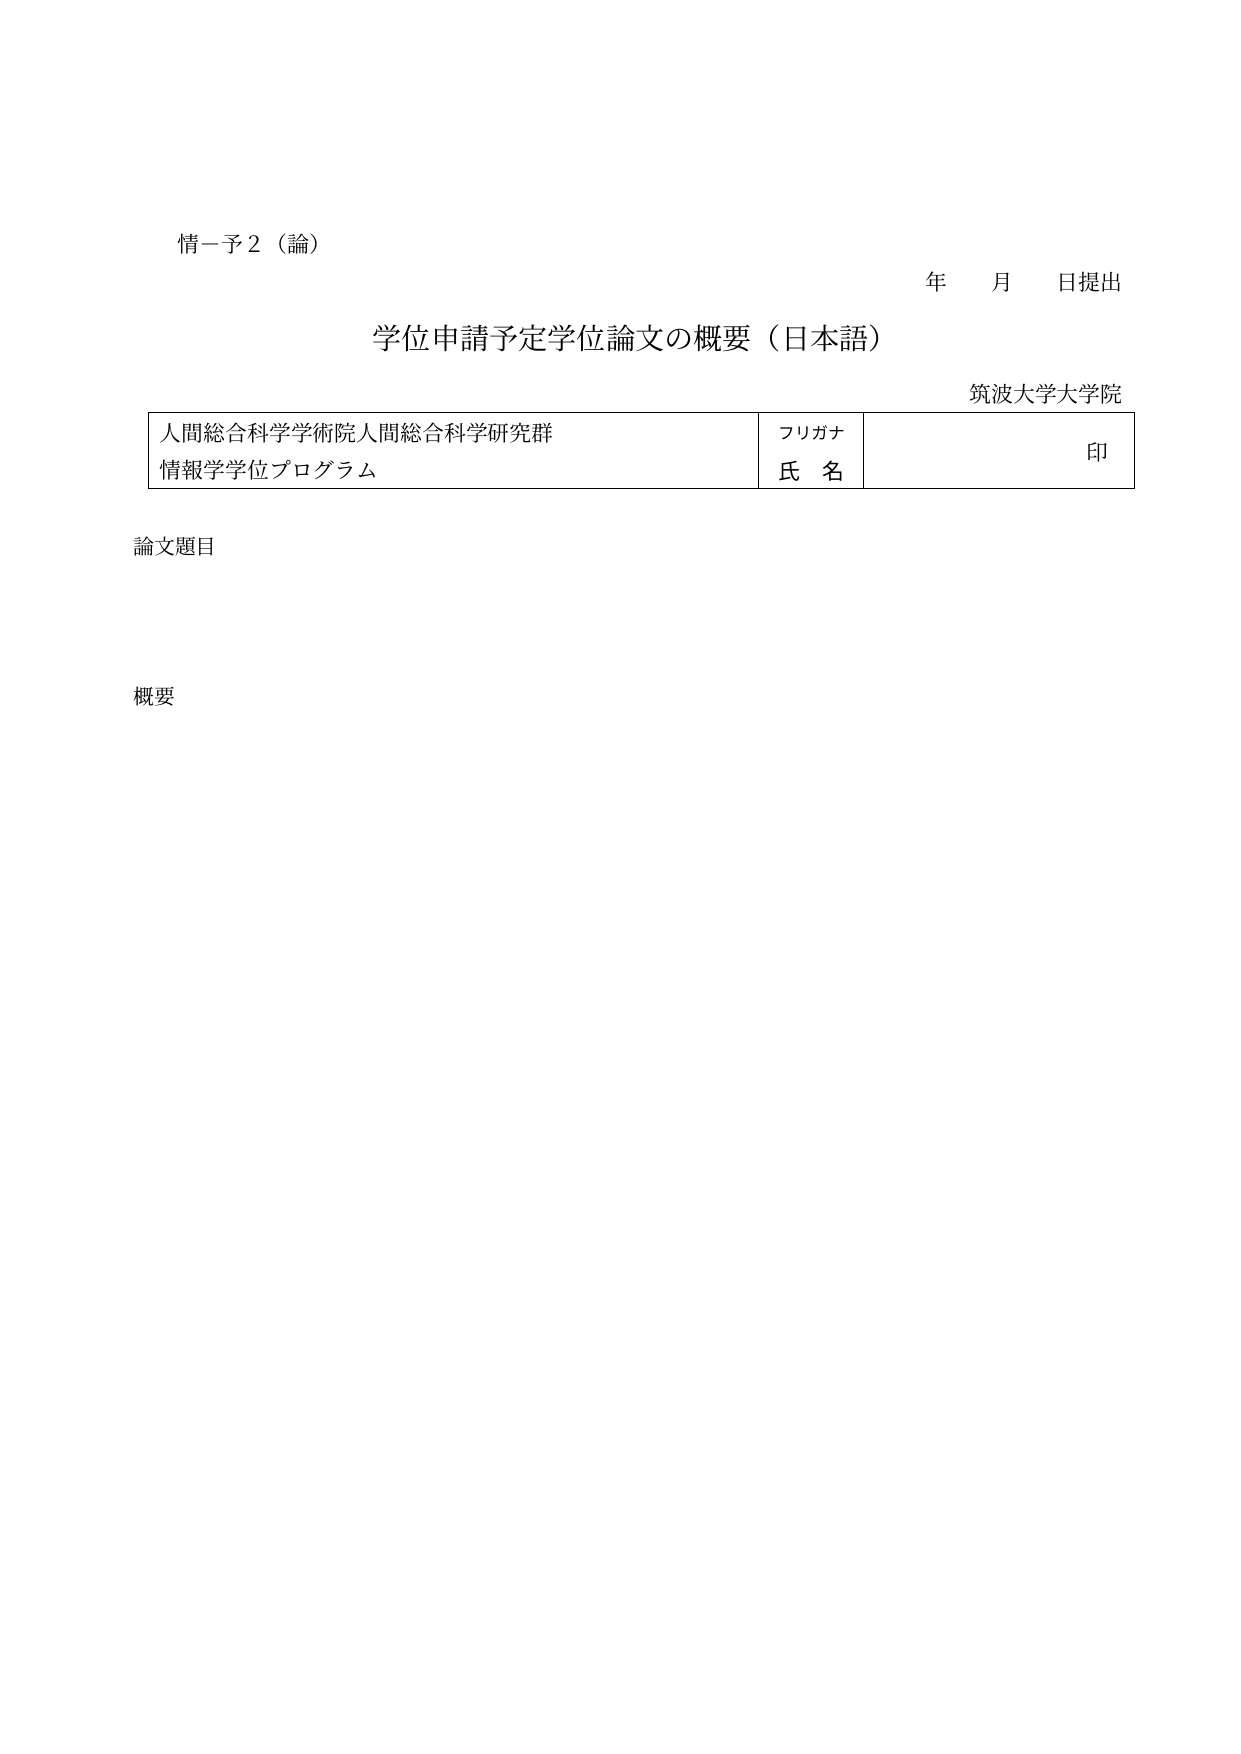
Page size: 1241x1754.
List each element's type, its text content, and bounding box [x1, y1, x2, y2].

text 筑波大学大学院 [148, 375, 1122, 412]
table_header フリガナ 氏 名 [759, 413, 863, 488]
text 学位申請予定学位論文の概要（日本語） [148, 300, 1122, 375]
text 概要 [133, 677, 1122, 714]
table_header 人間総合科学学術院人間総合科学研究群 情報学学位プログラム [149, 413, 758, 488]
text 論文題目 [133, 527, 1122, 564]
text 情－予２（論） [148, 225, 1108, 262]
table_header 印 [864, 413, 1134, 488]
text 年 月 日提出 [148, 262, 1122, 300]
